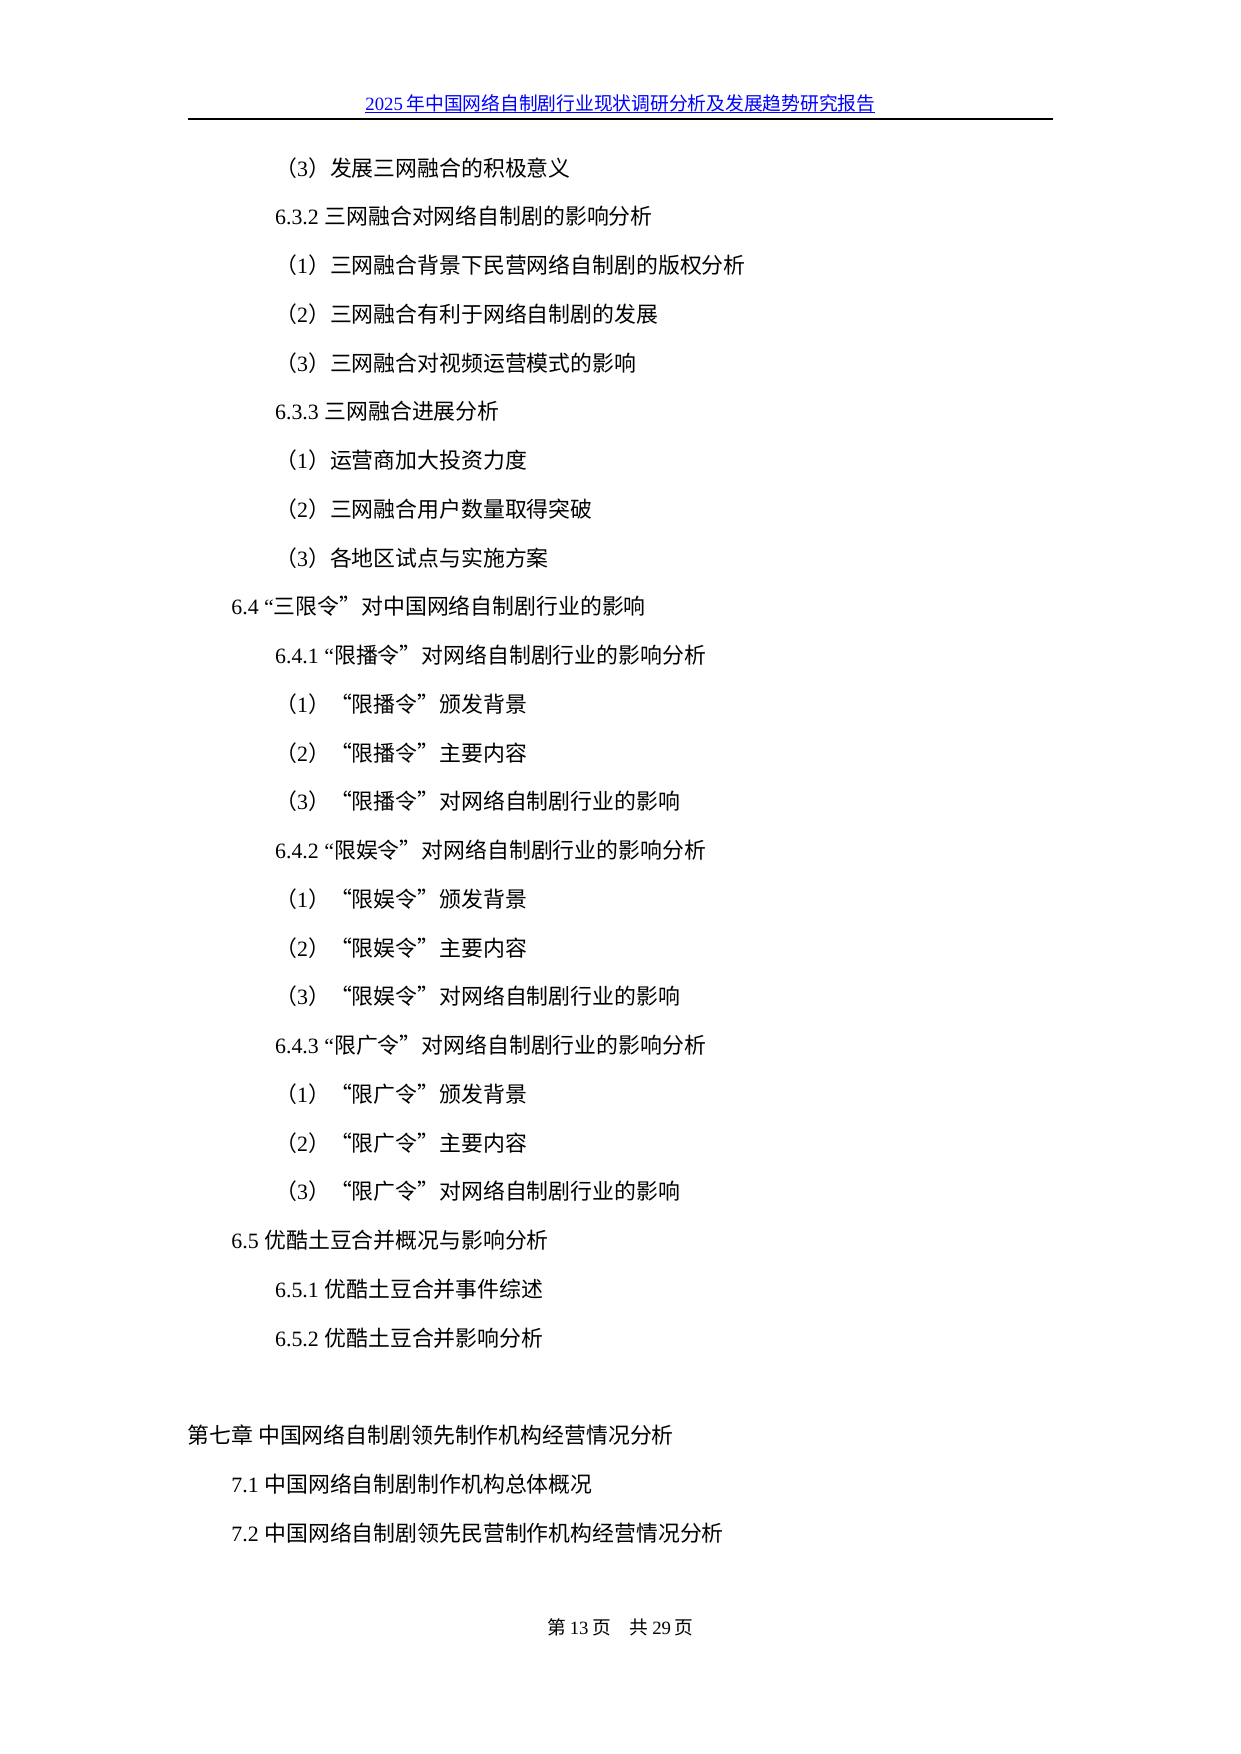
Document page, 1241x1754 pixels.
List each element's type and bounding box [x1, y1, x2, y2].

text [187, 150, 1053, 1548]
